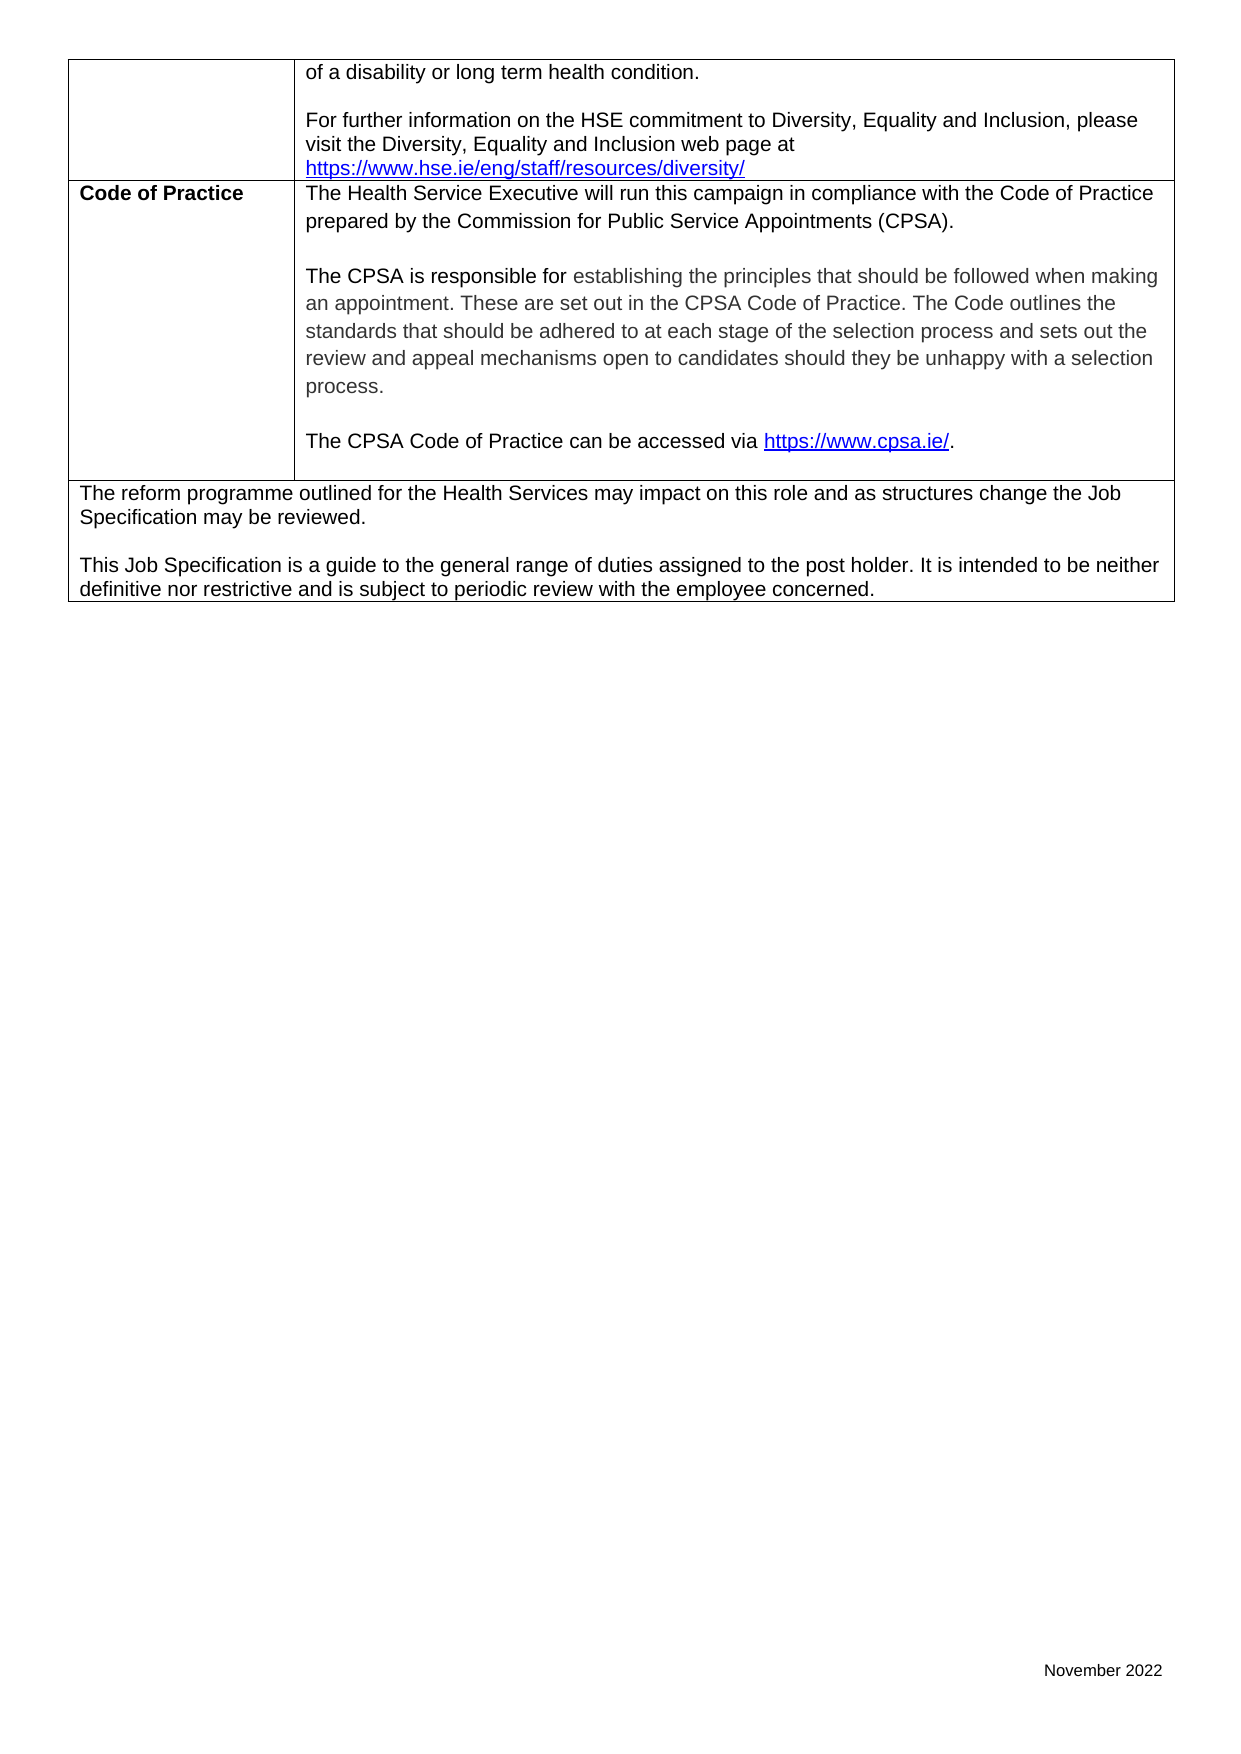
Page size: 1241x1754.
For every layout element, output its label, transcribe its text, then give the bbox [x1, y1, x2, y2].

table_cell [295, 60, 1174, 180]
table_cell The Health Service Executive will run this campaign in compliance with the Code of Practice prepared by the Commission for Public Service Appointments (CPSA). The CPSA is responsible for establishing the principles that should be followed when making an appointment. These are set out in the CPSA Code of Practice. The Code outlines the standards that should be adhered to at each stage of the selection process and sets out the review and appeal mechanisms open to candidates should they be unhappy with a selection process. The CPSA Code of Practice can be accessed via https://www.cpsa.ie/. [295, 181, 1174, 480]
table_cell The reform programme outlined for the Health Services may impact on this role and as structures change the Job Specification may be reviewed. This Job Specification is a guide to the general range of duties assigned to the post holder. It is intended to be neither definitive nor restrictive and is subject to periodic review with the employee concerned. [69, 481, 1174, 601]
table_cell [69, 60, 294, 180]
table_cell Code of Practice [69, 181, 294, 480]
